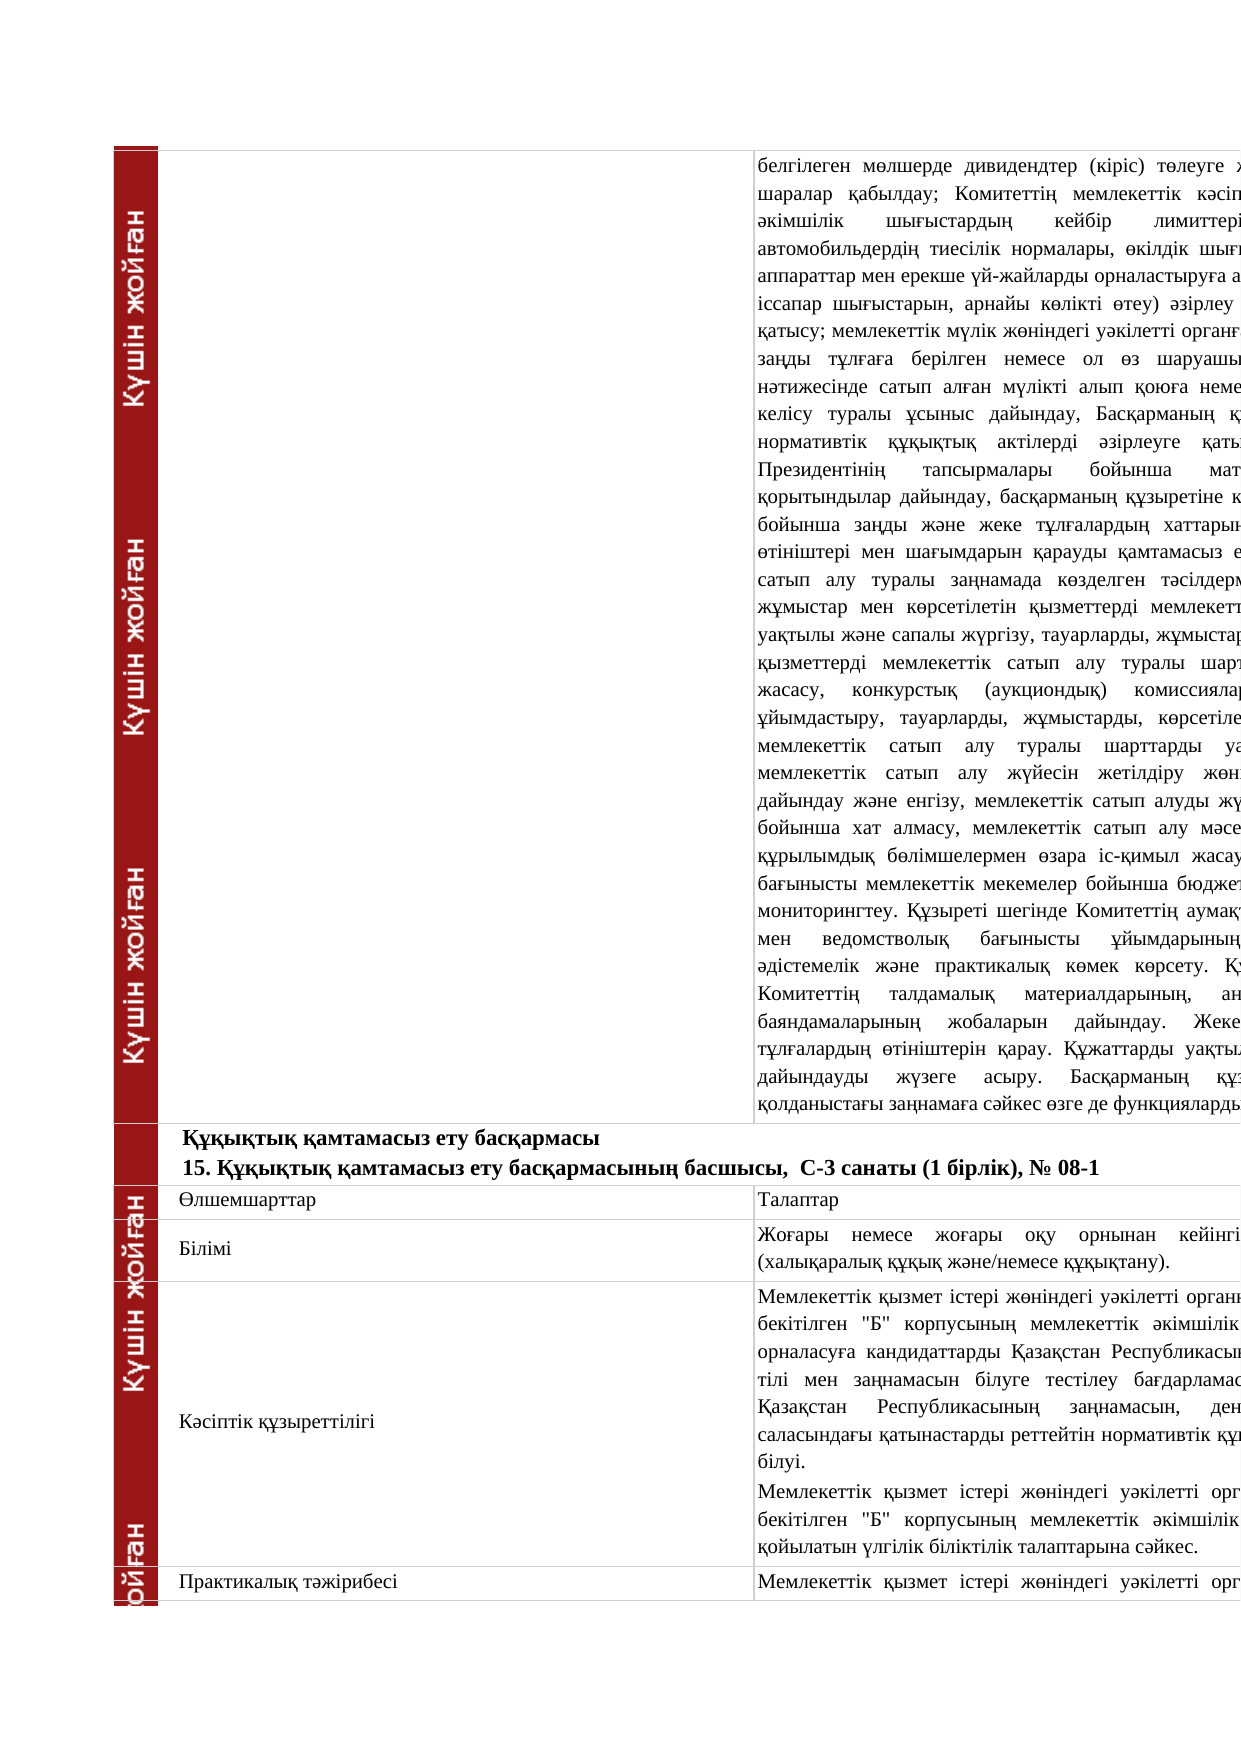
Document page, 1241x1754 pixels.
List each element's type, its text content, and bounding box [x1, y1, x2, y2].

picture [114, 1181, 158, 1185]
text Құқықтық қамтамасыз ету басқармасы [112, 1124, 1128, 1151]
table_cell Мемлекеттік қызмет істері жөніндегі уәкілетті органның бұйрығымен бекітілген "Б" корпусының мемлекеттік әкімшілік лауазымдарына орналасуға кандидаттарды Қазақстан Республикасының мемлекеттік тілі мен заңнамасын білуге тестілеу бағдарламасында көзделген Қазақстан Республикасының заңнамасын, денсаулық сақтау саласындағы қатынастарды реттейтін нормативтік құқықтық актілерді білуі. Мемлекеттік қызмет істері жөніндегі уәкілетті органның актіcімен бекітілген "Б" корпусының мемлекеттік әкімшілік лауазымдарына қойылатын үлгілік біліктілік талаптарына сәйкес. [755, 1282, 1240, 1566]
table_cell Функционалдық міндеттері [114, 151, 753, 1123]
table_header Өлшемшарттар [114, 1186, 753, 1219]
table_cell Практикалық тәжірибесі [114, 1567, 753, 1600]
table_cell Кәсіптік құзыреттілігі [114, 1282, 753, 1566]
table_header Талаптар [755, 1186, 1240, 1219]
table_cell Білімі [114, 1220, 753, 1281]
picture [114, 1601, 158, 1606]
picture [114, 146, 158, 150]
text 15. Құқықтық қамтамасыз ету басқармасының басшысы, C-3 санаты (1 бірлік), № 08-1 [112, 1154, 1128, 1181]
table_cell Жоғары немесе жоғары оқу орнынан кейінгі білім: құқық (халықаралық құқық және/немесе құқықтану). [755, 1220, 1240, 1281]
